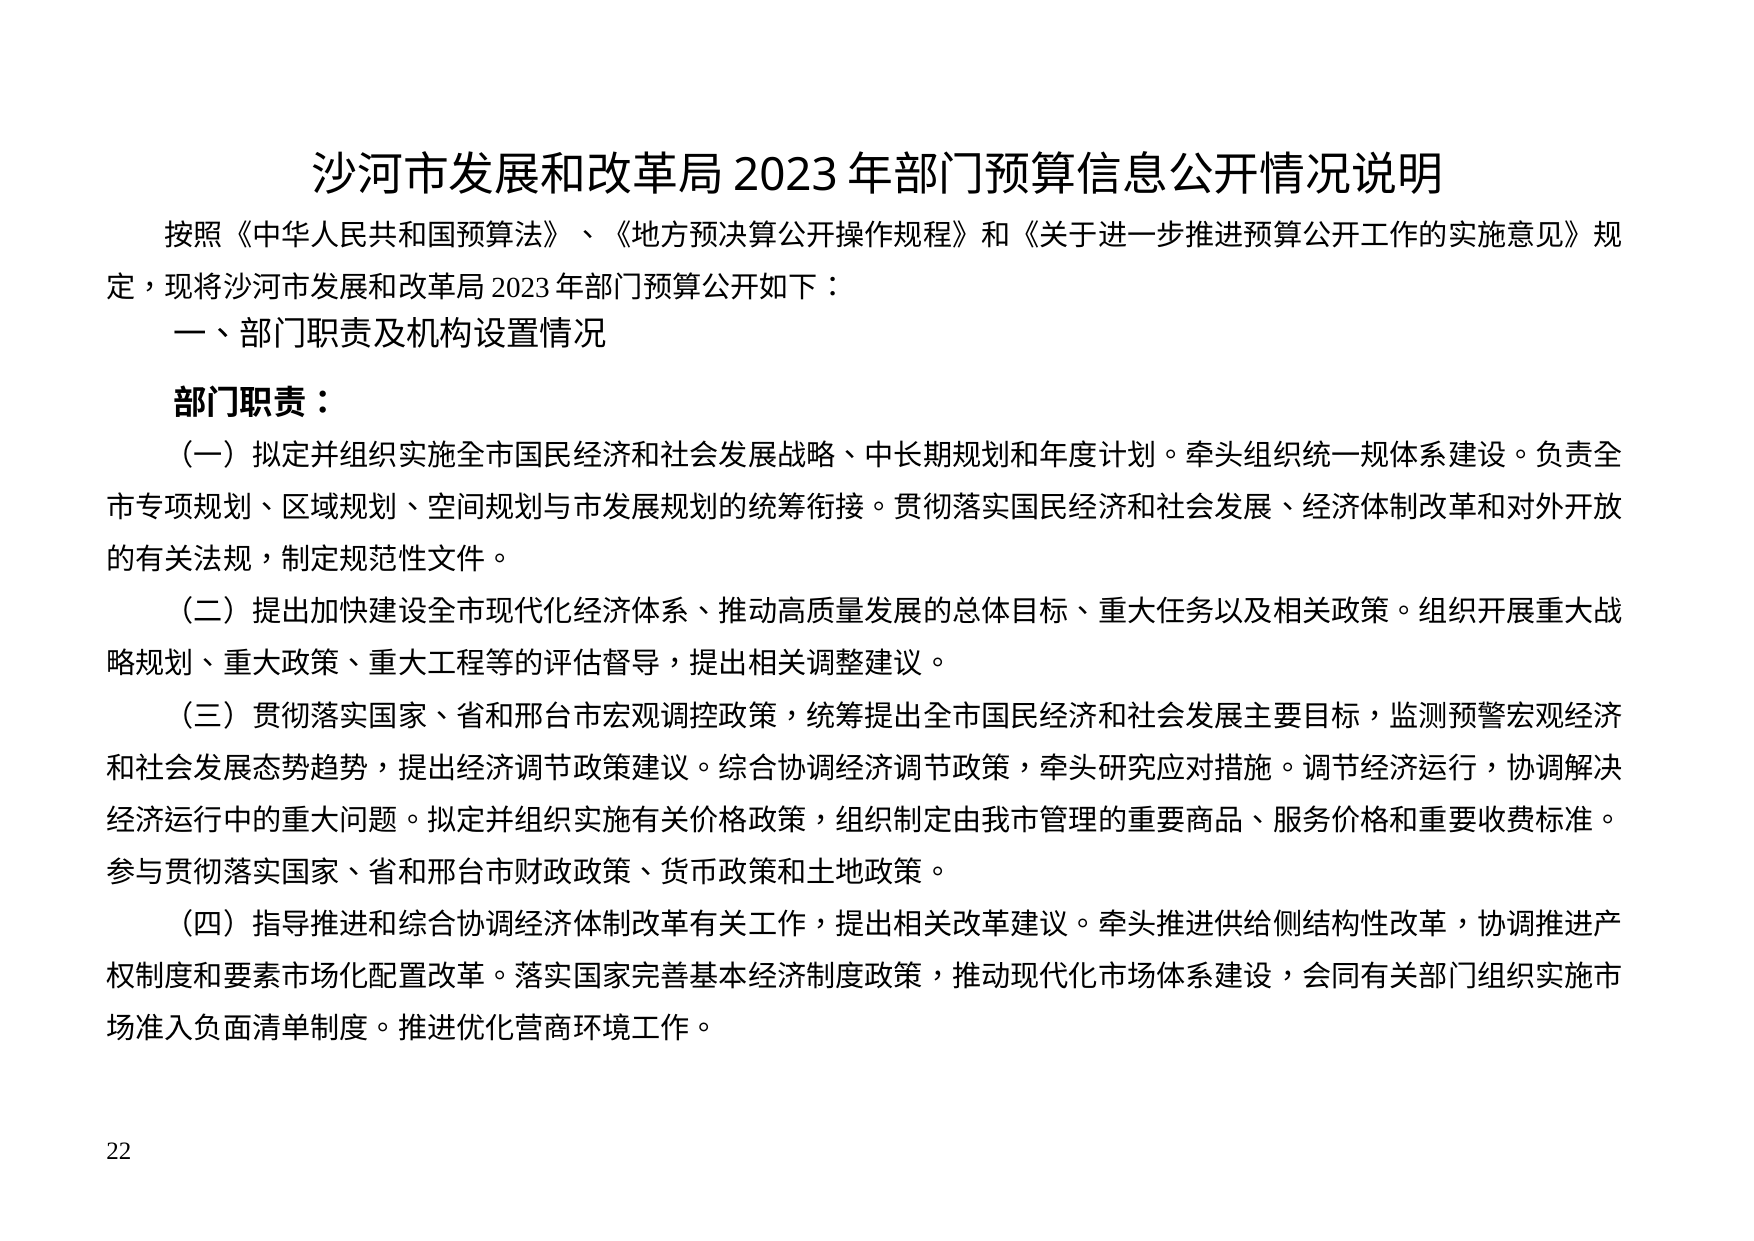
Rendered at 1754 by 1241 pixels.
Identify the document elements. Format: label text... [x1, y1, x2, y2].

text （四）指导推进和综合协调经济体制改革有关工作，提出相关改革建议。牵头推进供给侧结构性改革，协调推进产权制度和要素市场化配置改革。落实国家完善基本经济制度政策，推动现代化市场体系建设，会同有关部门组织实施市场准入负面清单制度。推进优化营商环境工作。 [106, 893, 1648, 1049]
text （二）提出加快建设全市现代化经济体系、推动高质量发展的总体目标、重大任务以及相关政策。组织开展重大战略规划、重大政策、重大工程等的评估督导，提出相关调整建议。 [106, 580, 1648, 684]
text （三）贯彻落实国家、省和邢台市宏观调控政策，统筹提出全市国民经济和社会发展主要目标，监测预警宏观经济和社会发展态势趋势，提出经济调节政策建议。综合协调经济调节政策，牵头研究应对措施。调节经济运行，协调解决经济运行中的重大问题。拟定并组织实施有关价格政策，组织制定由我市管理的重要商品、服务价格和重要收费标准。参与贯彻落实国家、省和邢台市财政政策、货币政策和土地政策。 [106, 684, 1648, 893]
text 按照《中华人民共和国预算法》、《地方预决算公开操作规程》和《关于进一步推进预算公开工作的实施意见》规定，现将沙河市发展和改革局2023年部门预算公开如下： [106, 204, 1648, 308]
text 沙河市发展和改革局2023年部门预算信息公开情况说明 [106, 142, 1648, 204]
text 一、部门职责及机构设置情况 [106, 309, 1648, 355]
text （一）拟定并组织实施全市国民经济和社会发展战略、中长期规划和年度计划。牵头组织统一规体系建设。负责全市专项规划、区域规划、空间规划与市发展规划的统筹衔接。贯彻落实国民经济和社会发展、经济体制改革和对外开放的有关法规，制定规范性文件。 [106, 424, 1648, 580]
text 部门职责： [106, 378, 1648, 424]
